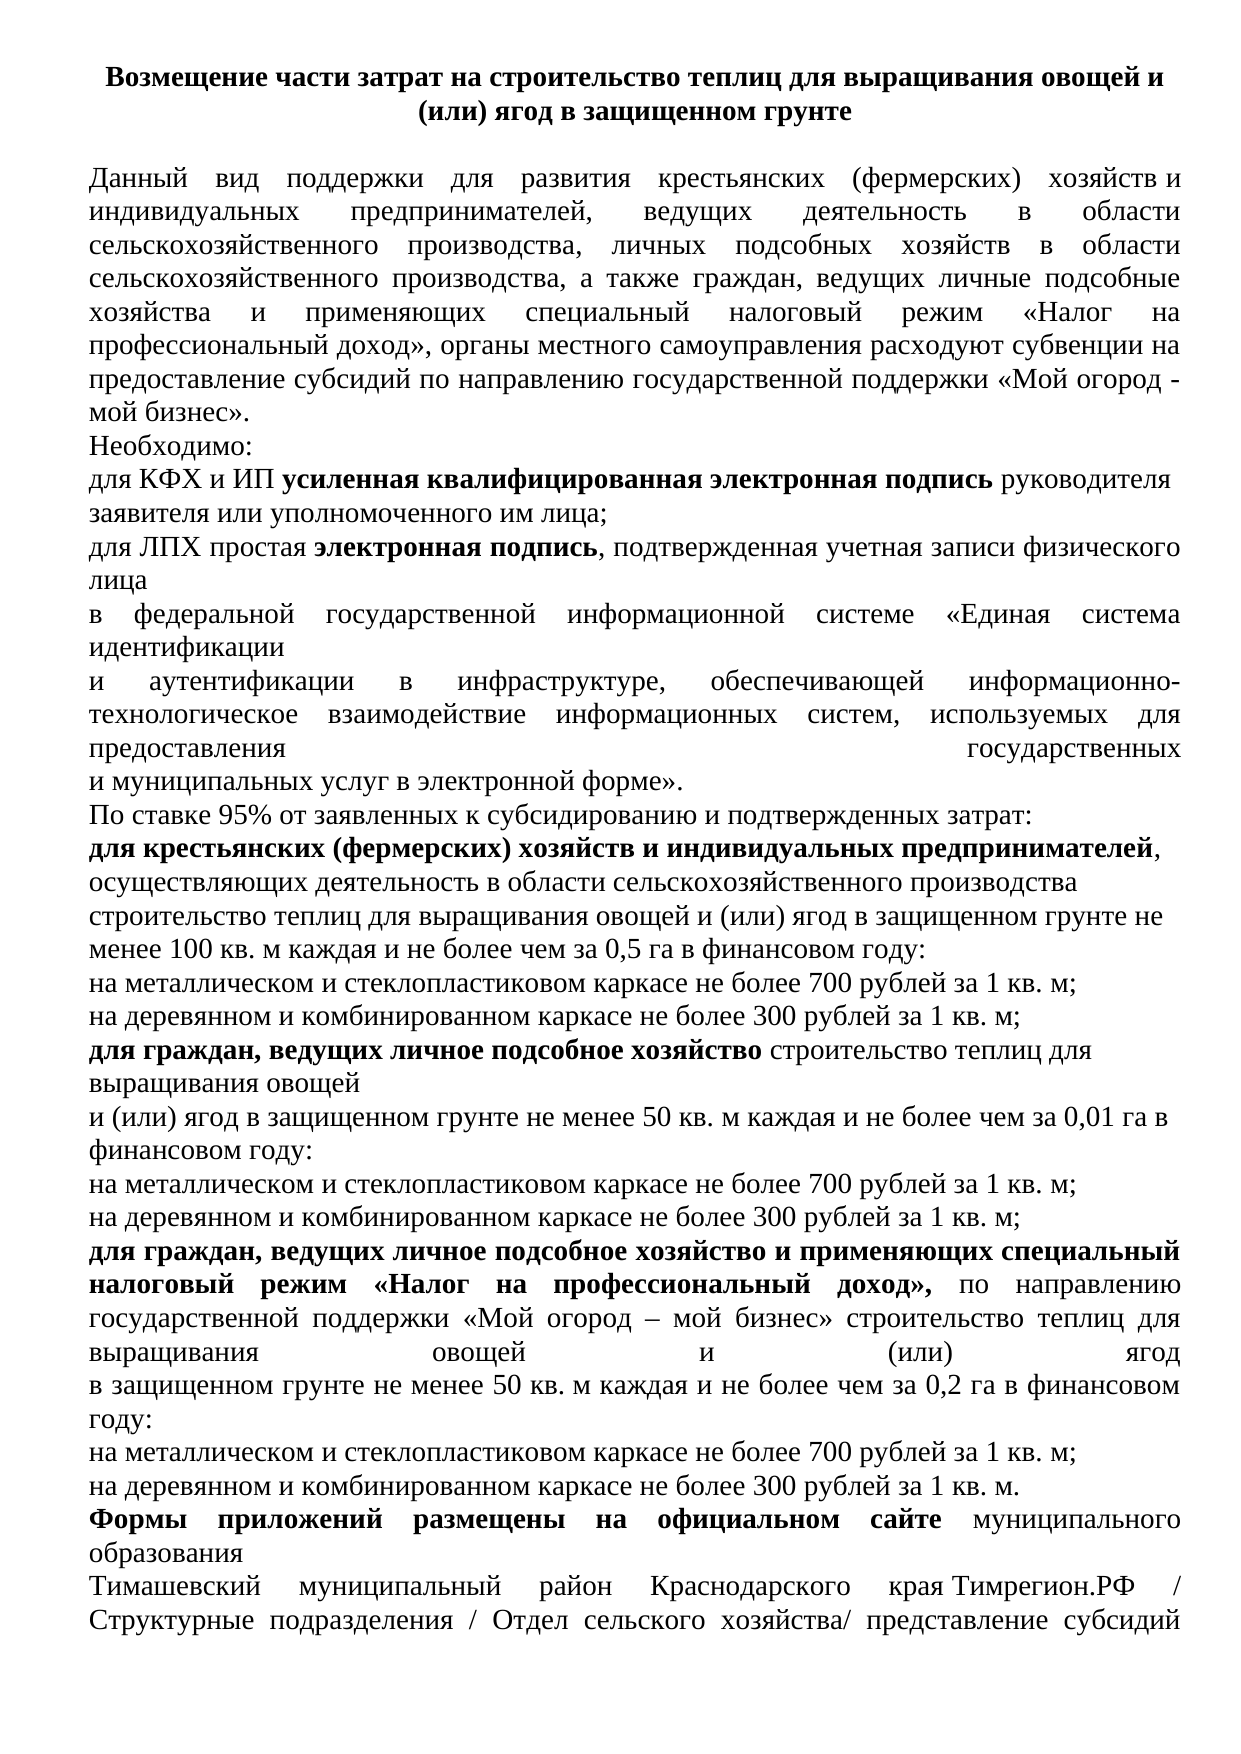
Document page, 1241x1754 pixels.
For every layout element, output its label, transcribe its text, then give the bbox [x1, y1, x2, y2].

text на деревянном и комбинированном каркасе не более 300 рублей за 1 кв. м; [89, 1199, 1181, 1233]
text на металлическом и стеклопластиковом каркасе не более 700 рублей за 1 кв. м; [89, 965, 1181, 998]
text Данный вид поддержки для развития крестьянских (фермерских) хозяйств и индивидуальных предпринимателей, ведущих деятельность в области сельскохозяйственного производства, личных подсобных хозяйств в области сельскохозяйственного производства, а также граждан, ведущих личные подсобные хозяйства и применяющих специальный налоговый режим «Налог на профессиональный доход», органы местного самоуправления расходуют субвенции на предоставление субсидий по направлению государственной поддержки «Мой огород - мой бизнес». [89, 160, 1181, 428]
text для граждан, ведущих личное подсобное хозяйство и применяющих специальный налоговый режим «Налог на профессиональный доход», по направлению государственной поддержки «Мой огород – мой бизнес» строительство теплиц для выращивания овощей и (или) ягод в защищенном грунте не менее 50 кв. м каждая и не более чем за 0,2 га в финансовом году: [89, 1233, 1181, 1434]
text на деревянном и комбинированном каркасе не более 300 рублей за 1 кв. м. [89, 1468, 1181, 1501]
text для ЛПХ простая электронная подпись, подтвержденная учетная записи физического лица в федеральной государственной информационной системе «Единая система идентификации и аутентификации в инфраструктуре, обеспечивающей информационно-технологическое взаимодействие информационных систем, используемых для предоставления государственных и муниципальных услуг в электронной форме». [89, 529, 1181, 797]
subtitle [89, 1501, 1181, 1636]
text По ставке 95% от заявленных к субсидированию и подтвержденных затрат: [89, 797, 1181, 831]
text на металлическом и стеклопластиковом каркасе не более 700 рублей за 1 кв. м; [89, 1166, 1181, 1199]
text для крестьянских (фермерских) хозяйств и индивидуальных предпринимателей, осуществляющих деятельность в области сельскохозяйственного производства строительство теплиц для выращивания овощей и (или) ягод в защищенном грунте не менее 100 кв. м каждая и не более чем за 0,5 га в финансовом году: [89, 831, 1181, 965]
text Необходимо: [89, 428, 1181, 462]
text на деревянном и комбинированном каркасе не более 300 рублей за 1 кв. м; [89, 998, 1181, 1032]
text на металлическом и стеклопластиковом каркасе не более 700 рублей за 1 кв. м; [89, 1434, 1181, 1468]
text Возмещение части затрат на строительство теплиц для выращивания овощей и (или) ягод в защищенном грунте [89, 59, 1181, 126]
text для граждан, ведущих личное подсобное хозяйство строительство теплиц для выращивания овощей и (или) ягод в защищенном грунте не менее 50 кв. м каждая и не более чем за 0,01 га в финансовом году: [89, 1032, 1181, 1166]
text для КФХ и ИП усиленная квалифицированная электронная подпись руководителя заявителя или уполномоченного им лица; [89, 462, 1181, 529]
